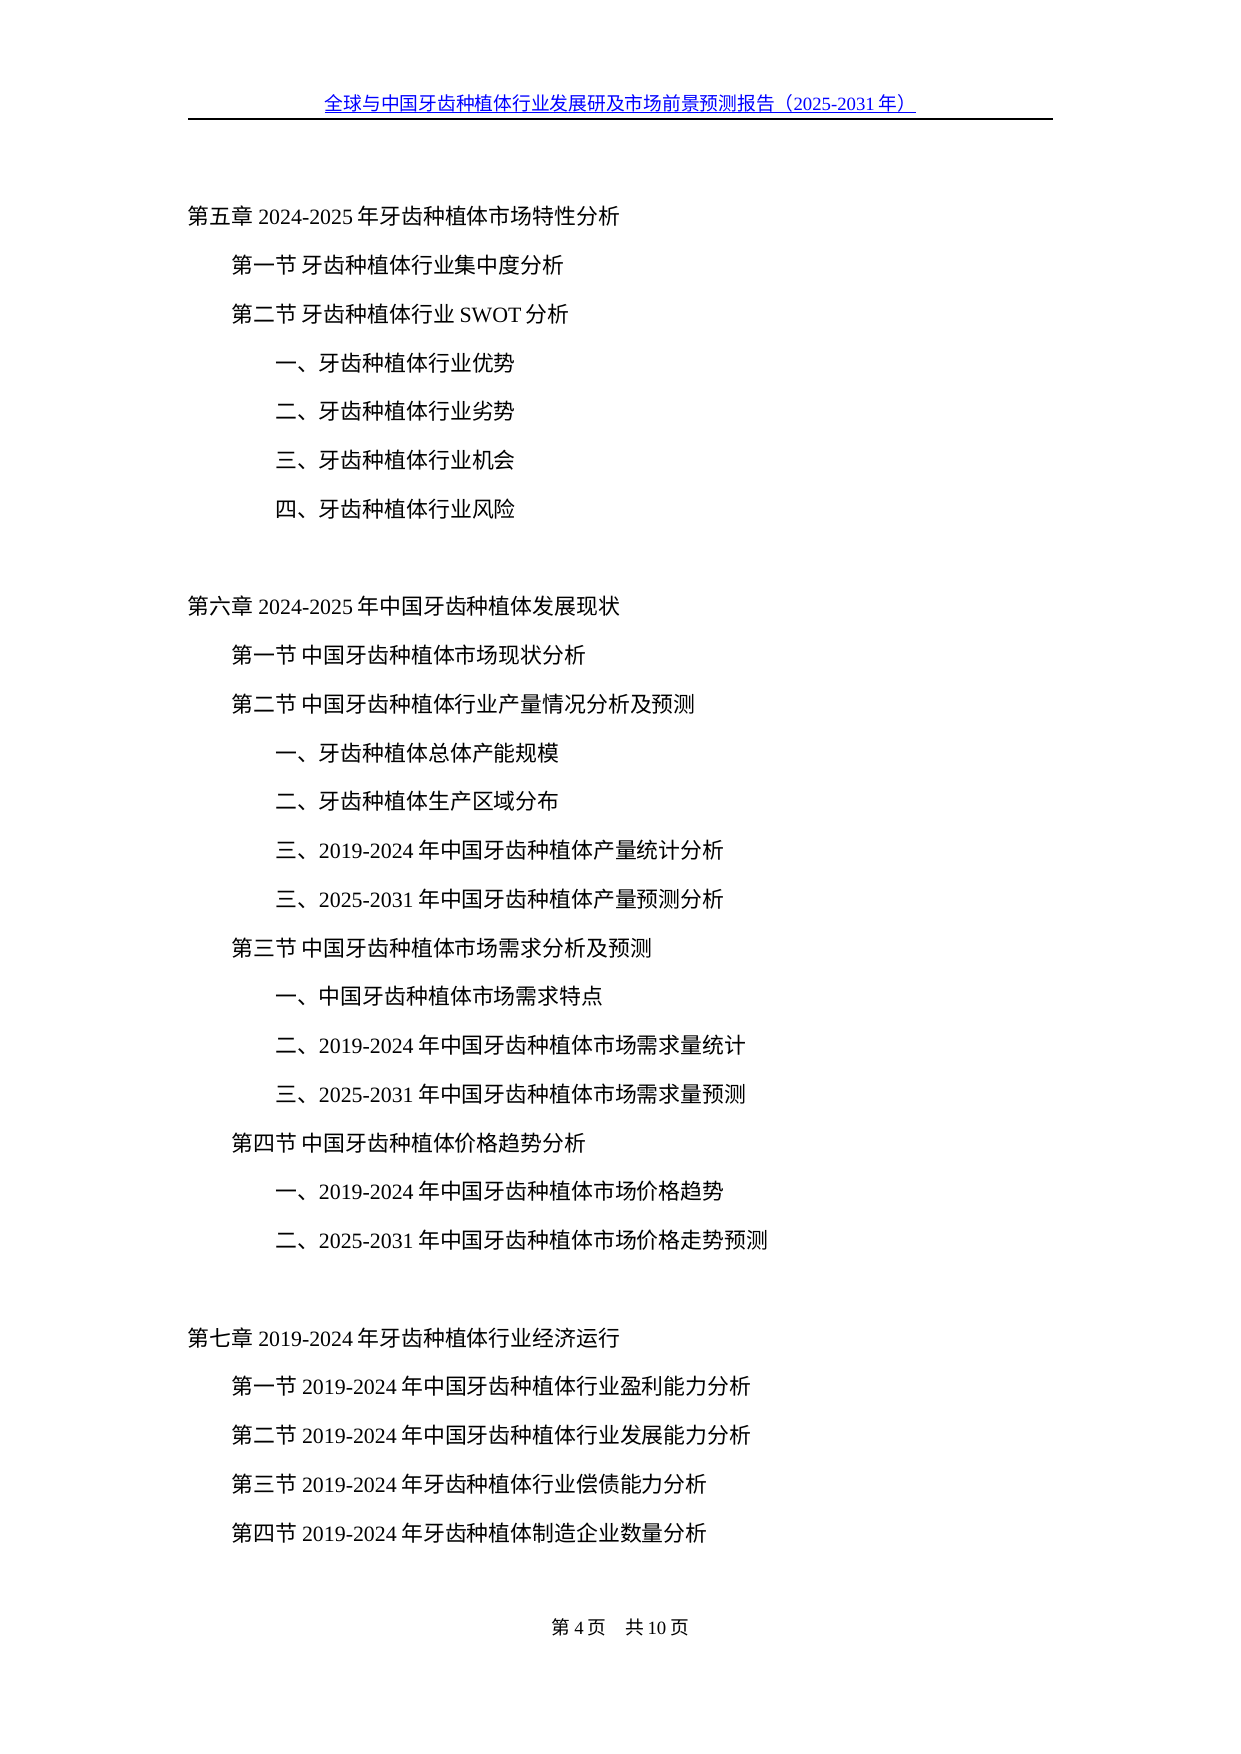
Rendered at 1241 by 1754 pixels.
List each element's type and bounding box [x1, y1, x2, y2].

text [187, 150, 1053, 1548]
